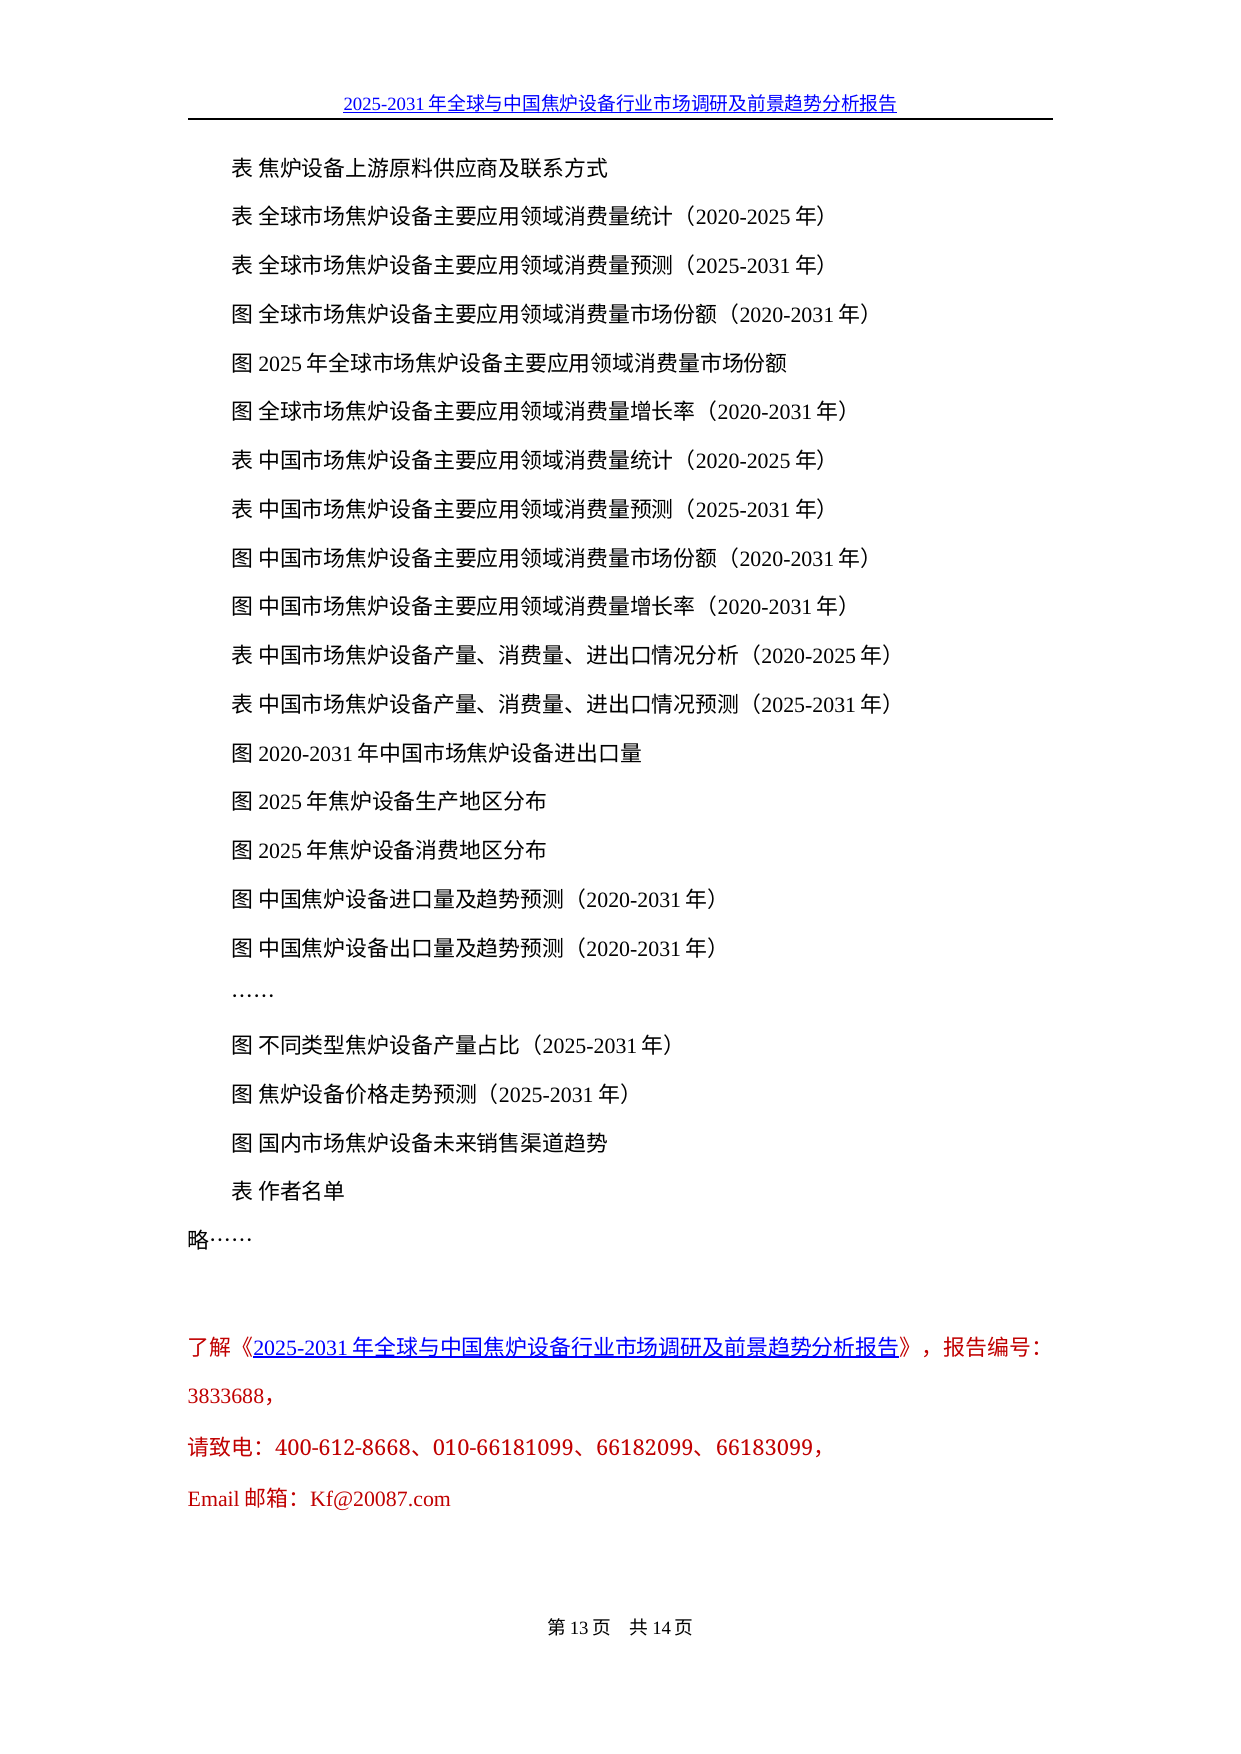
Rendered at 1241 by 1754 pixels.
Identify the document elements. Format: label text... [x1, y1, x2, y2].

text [187, 150, 1053, 1255]
text 了解《2025-2031年全球与中国焦炉设备行业市场调研及前景趋势分析报告》，报告编号：3833688， [187, 1329, 1053, 1410]
text 请致电：400-612-8668、010-66181099、66182099、66183099， [187, 1429, 1053, 1462]
text Email邮箱：Kf@20087.com [187, 1481, 1053, 1513]
